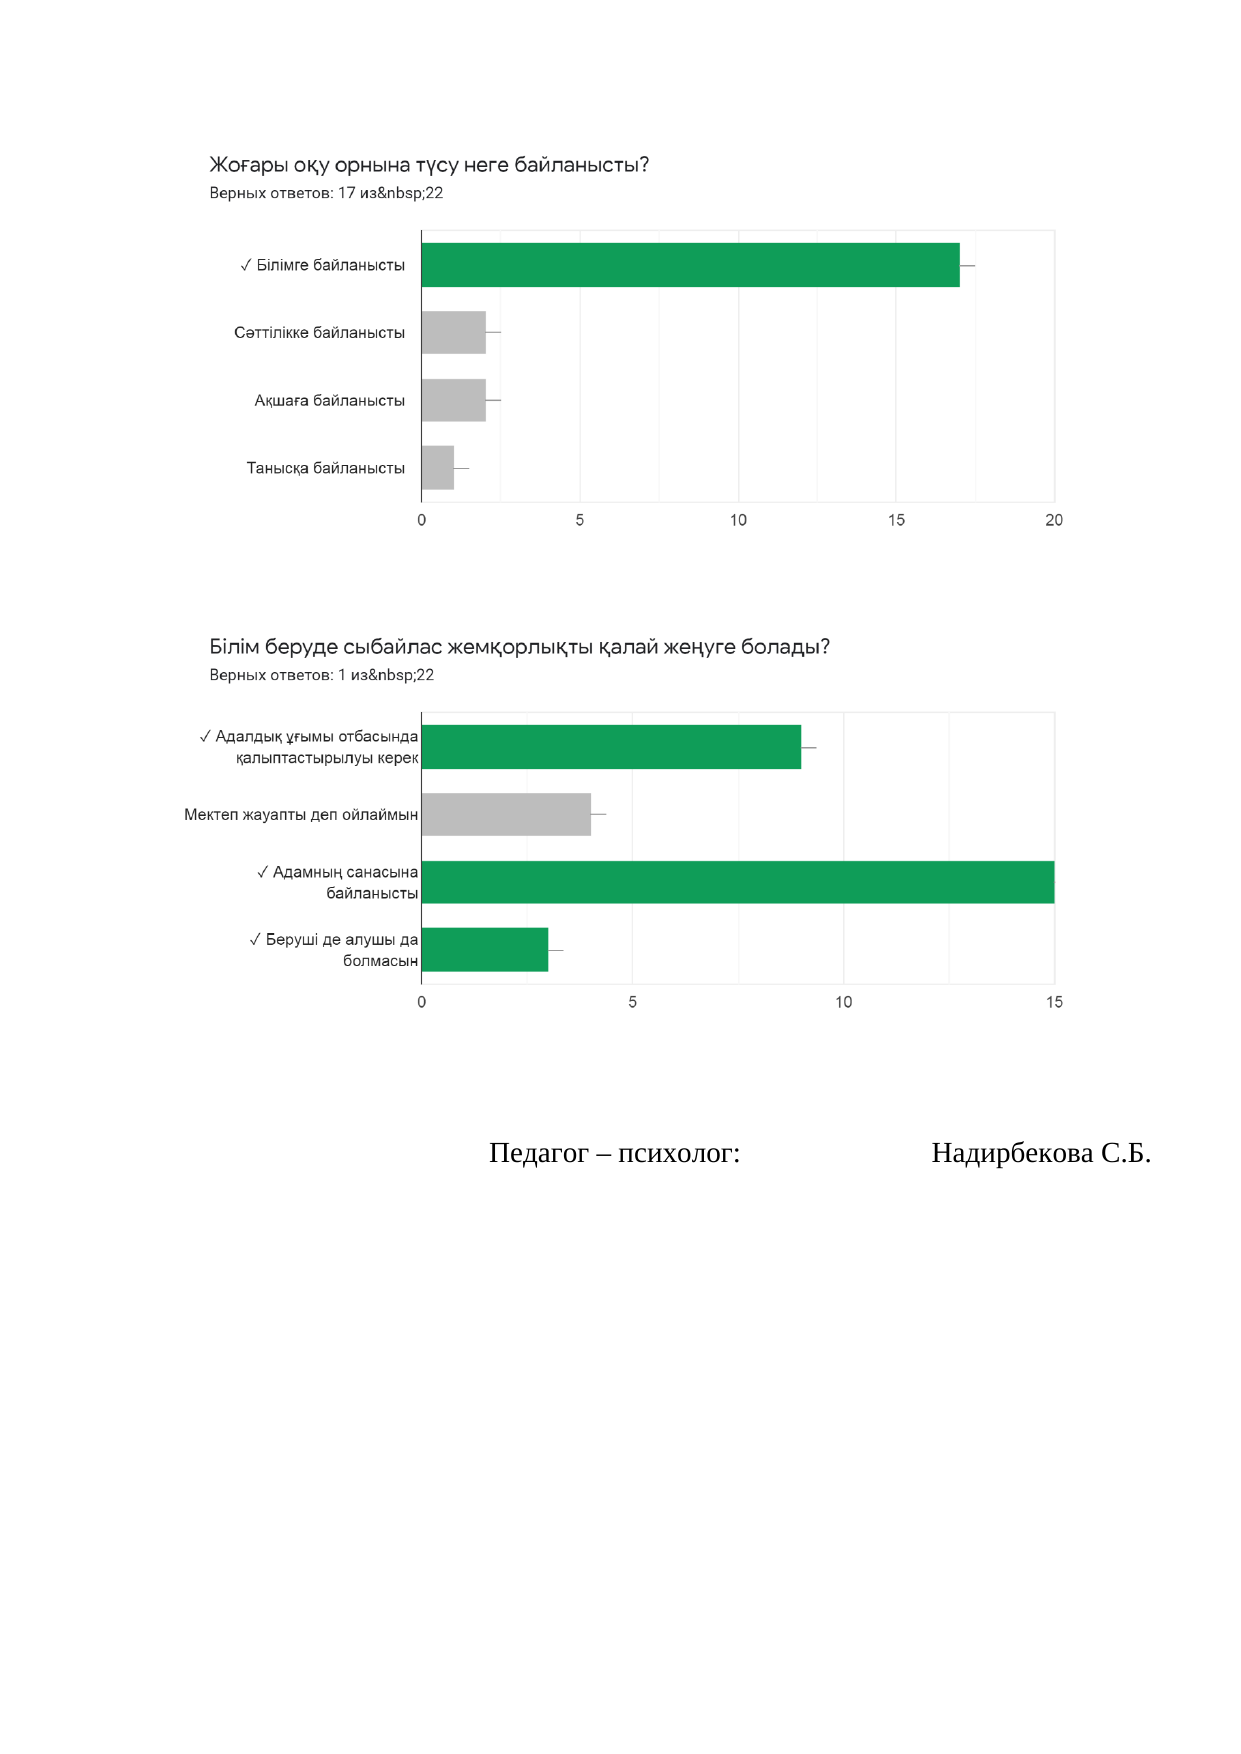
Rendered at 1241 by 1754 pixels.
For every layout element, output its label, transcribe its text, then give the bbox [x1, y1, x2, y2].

picture [177, 600, 1152, 1064]
picture [177, 118, 1152, 582]
text Педагог – психолог: Надирбекова С.Б. [177, 1135, 1152, 1169]
